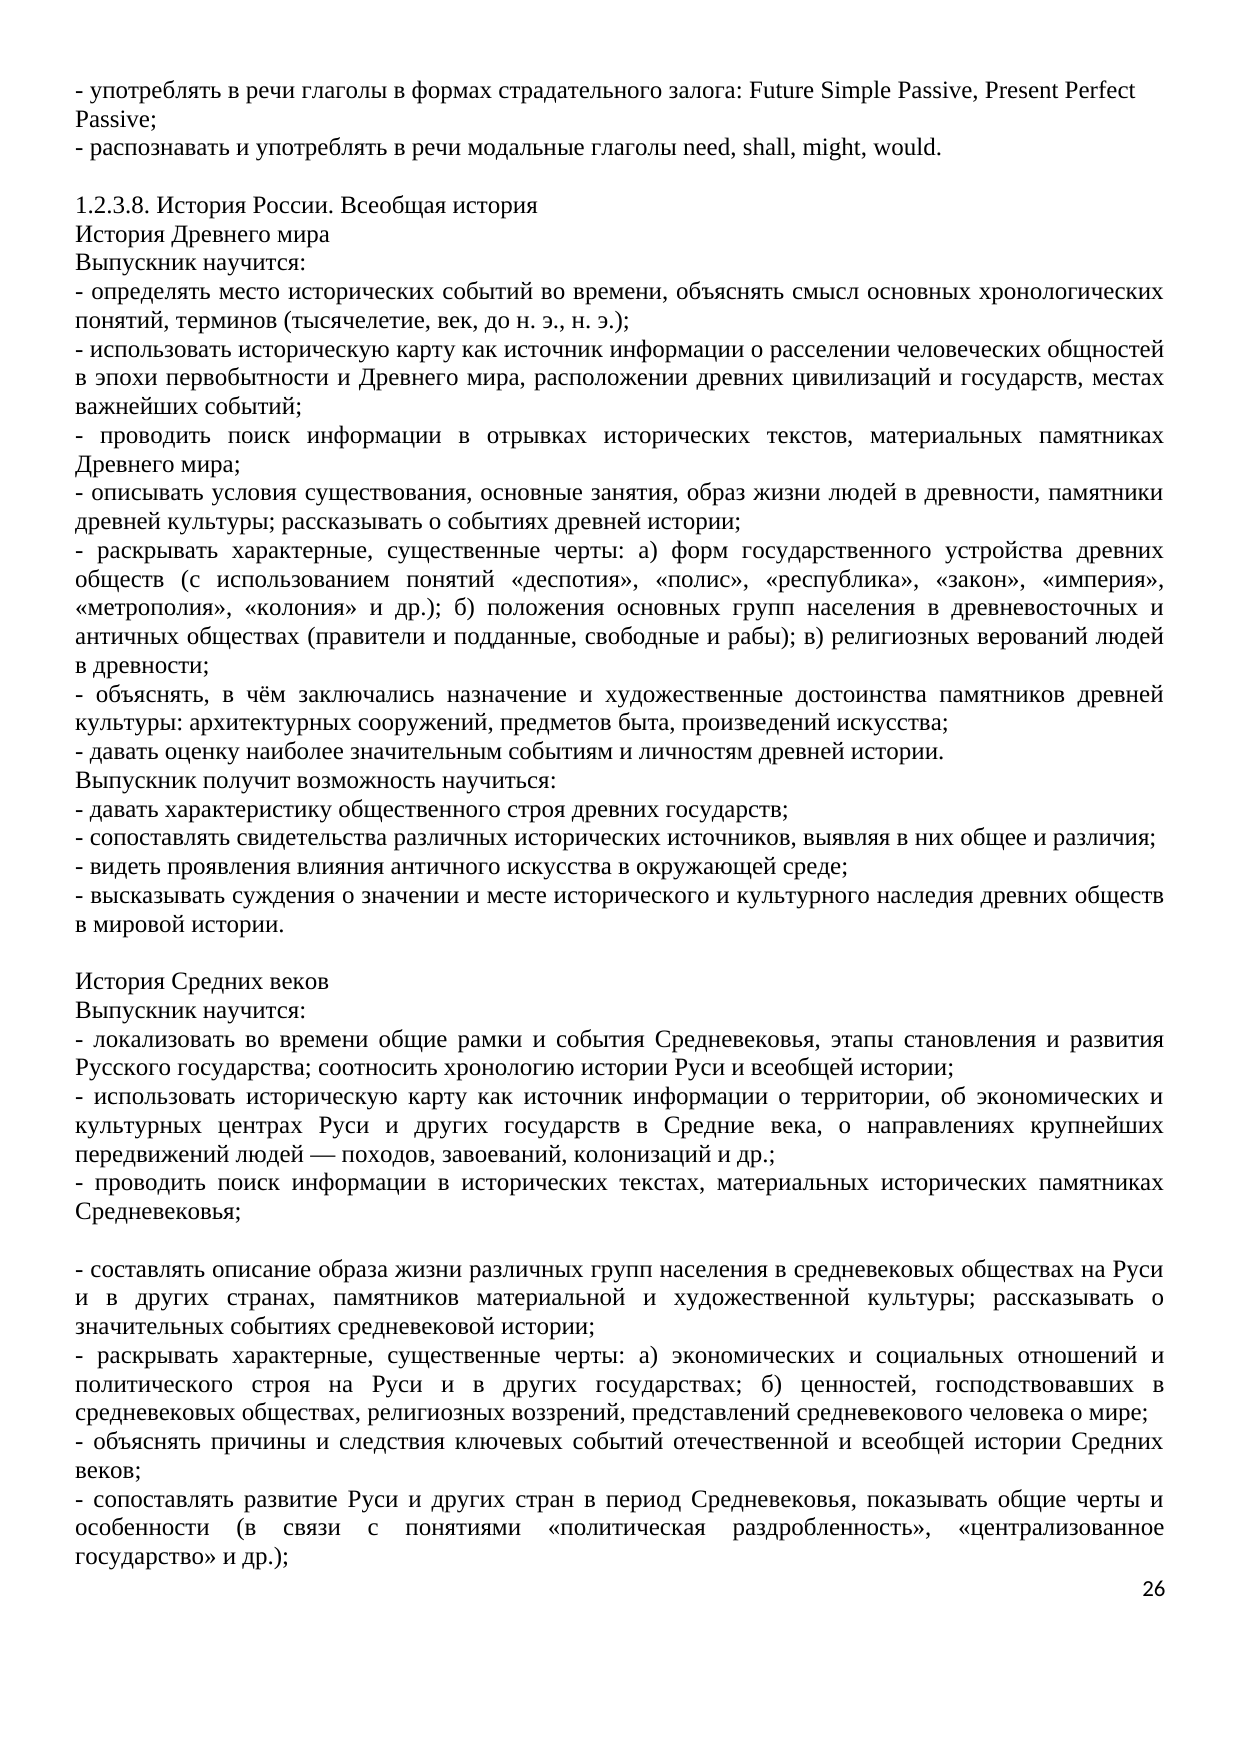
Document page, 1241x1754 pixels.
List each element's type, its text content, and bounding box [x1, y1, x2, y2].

text - объяснять, в чём заключались назначение и художественные достоинства памятников древней культуры: архитектурных сооружений, предметов быта, произведений искусства; [75, 679, 1165, 736]
text - проводить поиск информации в отрывках исторических текстов, материальных памятниках Древнего мира; [75, 420, 1165, 477]
text - локализовать во времени общие рамки и события Средневековья, этапы становления и развития Русского государства; соотносить хронологию истории Руси и всеобщей истории; [75, 1024, 1165, 1081]
text - употреблять в речи глаголы в формах страдательного залога: Future Simple Passive, Present Perfect Passive; [75, 75, 1165, 132]
text - описывать условия существования, основные занятия, образ жизни людей в древности, памятники древней культуры; рассказывать о событиях древней истории; [75, 477, 1165, 535]
text - сопоставлять свидетельства различных исторических источников, выявляя в них общее и различия; [75, 822, 1165, 851]
text - объяснять причины и следствия ключевых событий отечественной и всеобщей истории Средних веков; [75, 1426, 1165, 1484]
text Выпускник получит возможность научиться: [75, 765, 1165, 794]
text - использовать историческую карту как источник информации о территории, об экономических и культурных центрах Руси и других государств в Средние века, о направлениях крупнейших передвижений людей — походов, завоеваний, колонизаций и др.; [75, 1081, 1165, 1167]
text - распознавать и употреблять в речи модальные глаголы need, shall, might, would. [75, 132, 1165, 161]
text - видеть проявления влияния античного искусства в окружающей среде; [75, 851, 1165, 880]
text - использовать историческую карту как источник информации о расселении человеческих общностей в эпохи первобытности и Древнего мира, расположении древних цивилизаций и государств, местах важнейших событий; [75, 334, 1165, 420]
text - высказывать суждения о значении и месте исторического и культурного наследия древних обществ в мировой истории. [75, 880, 1165, 937]
text - проводить поиск информации в исторических текстах, материальных исторических памятниках Средневековья; [75, 1167, 1165, 1225]
text - давать оценку наиболее значительным событиям и личностям древней истории. [75, 736, 1165, 765]
text Выпускник научится: [75, 995, 1165, 1024]
text История Средних веков [75, 966, 1165, 995]
text История Древнего мира [75, 219, 1165, 247]
text - сопоставлять развитие Руси и других стран в период Средневековья, показывать общие черты и особенности (в связи с понятиями «политическая раздробленность», «централизованное государство» и др.); [75, 1484, 1165, 1570]
text - раскрывать характерные, существенные черты: а) экономических и социальных отношений и политического строя на Руси и в других государствах; б) ценностей, господствовавших в средневековых обществах, религиозных воззрений, представлений средневекового человека о мире; [75, 1340, 1165, 1426]
text - раскрывать характерные, существенные черты: а) форм государственного устройства древних обществ (с использованием понятий «деспотия», «полис», «республика», «закон», «империя», «метрополия», «колония» и др.); б) положения основных групп населения в древневосточных и античных обществах (правители и подданные, свободные и рабы); в) религиозных верований людей в древности; [75, 535, 1165, 679]
text 1.2.3.8. История России. Всеобщая история [75, 190, 1165, 219]
text Выпускник научится: [75, 247, 1165, 276]
text - определять место исторических событий во времени, объяснять смысл основных хронологических понятий, терминов (тысячелетие, век, до н. э., н. э.); [75, 276, 1165, 334]
text - составлять описание образа жизни различных групп населения в средневековых обществах на Руси и в других странах, памятников материальной и художественной культуры; рассказывать о значительных событиях средневековой истории; [75, 1254, 1165, 1340]
text - давать характеристику общественного строя древних государств; [75, 794, 1165, 822]
